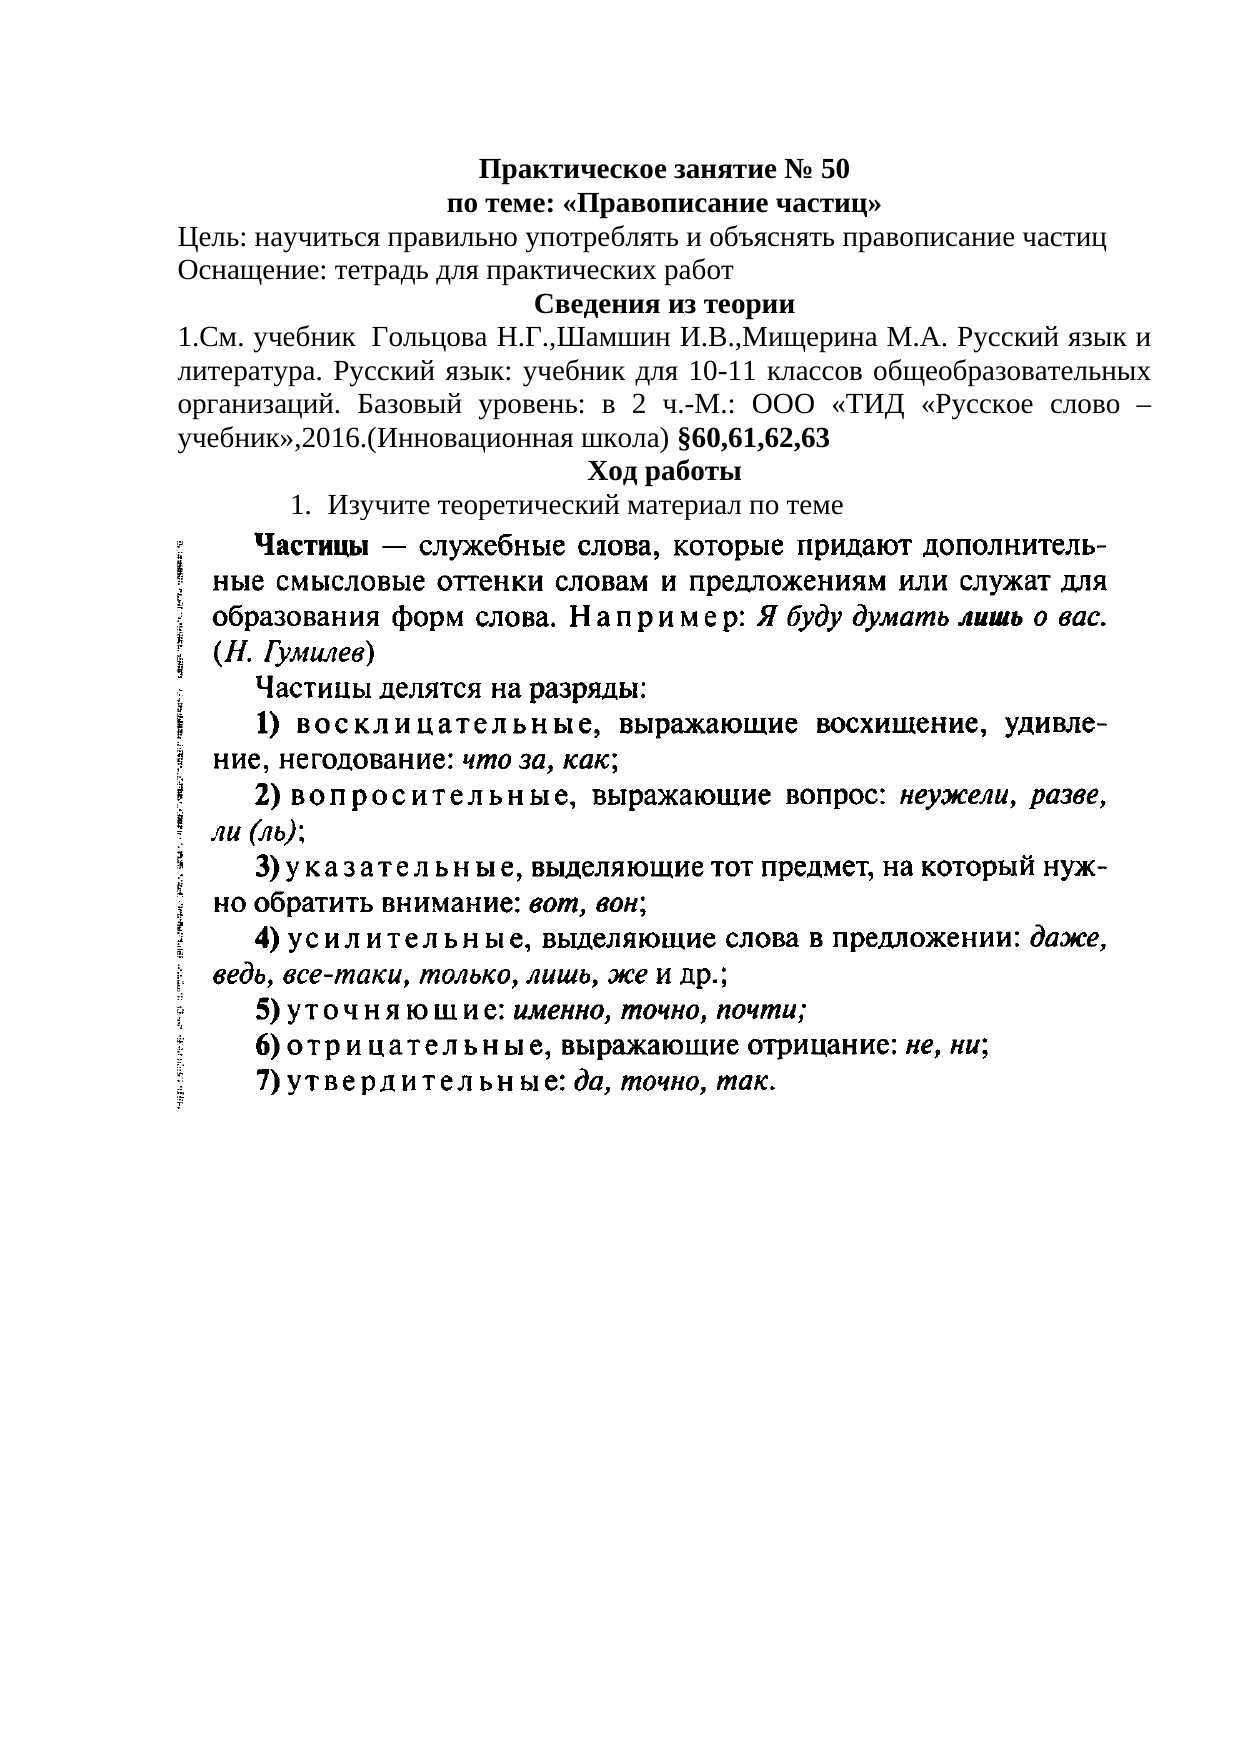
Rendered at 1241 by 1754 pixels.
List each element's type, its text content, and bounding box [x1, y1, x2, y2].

text Цель: научиться правильно употреблять и объяснять правописание частиц [177, 219, 1152, 252]
text по теме: «Правописание частиц» [177, 185, 1152, 219]
text 1.См. учебник Гольцова Н.Г.,Шамшин И.В.,Мищерина М.А. Русский язык и литература. Русский язык: учебник для 10-11 классов общеобразовательных организаций. Базовый уровень: в 2 ч.-М.: ООО «ТИД «Русское слово – учебник»,2016.(Инновационная школа) §60,61,62,63 [177, 319, 1152, 453]
text Сведения из теории [177, 286, 1152, 319]
list Изучите теоретический материал по теме [290, 487, 1152, 520]
text Ход работы [177, 453, 1152, 487]
text Оснащение: тетрадь для практических работ [177, 252, 1152, 286]
text Практическое занятие № 50 [177, 152, 1152, 185]
